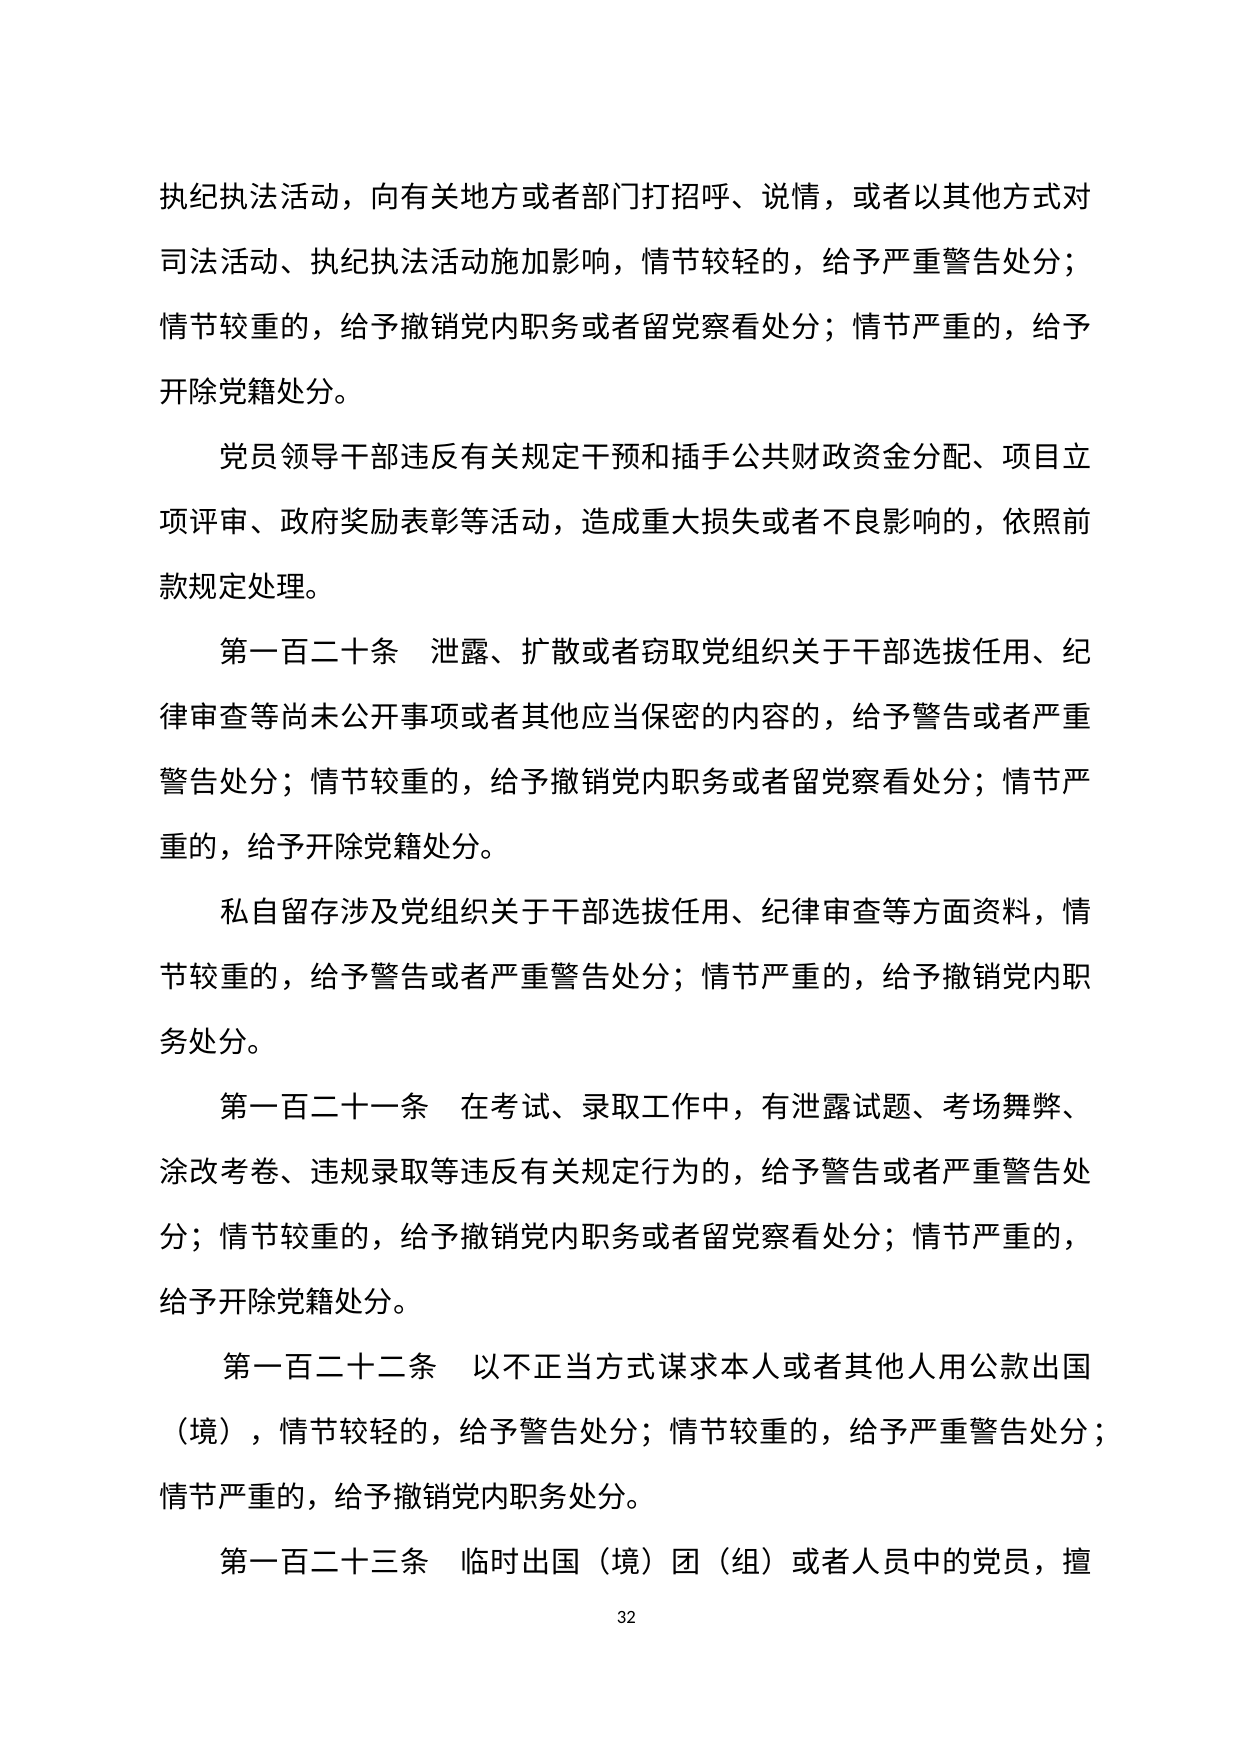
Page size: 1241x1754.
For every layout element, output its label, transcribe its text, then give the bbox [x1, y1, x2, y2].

text 第一百二十条 泄露、扩散或者窃取党组织关于干部选拔任用、纪律审查等尚未公开事项或者其他应当保密的内容的，给予警告或者严重警告处分；情节较重的，给予撤销党内职务或者留党察看处分；情节严重的，给予开除党籍处分。 [159, 617, 1092, 877]
text 私自留存涉及党组织关于干部选拔任用、纪律审查等方面资料，情节较重的，给予警告或者严重警告处分；情节严重的，给予撤销党内职务处分。 [159, 877, 1092, 1072]
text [159, 162, 1092, 422]
text 第一百二十二条 以不正当方式谋求本人或者其他人用公款出国（境），情节较轻的，给予警告处分；情节较重的，给予严重警告处分；情节严重的，给予撤销党内职务处分。 [159, 1332, 1092, 1527]
text 第一百二十一条 在考试、录取工作中，有泄露试题、考场舞弊、涂改考卷、违规录取等违反有关规定行为的，给予警告或者严重警告处分；情节较重的，给予撤销党内职务或者留党察看处分；情节严重的，给予开除党籍处分。 [159, 1072, 1092, 1332]
text 党员领导干部违反有关规定干预和插手公共财政资金分配、项目立项评审、政府奖励表彰等活动，造成重大损失或者不良影响的，依照前款规定处理。 [159, 422, 1092, 617]
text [159, 1527, 1092, 1592]
